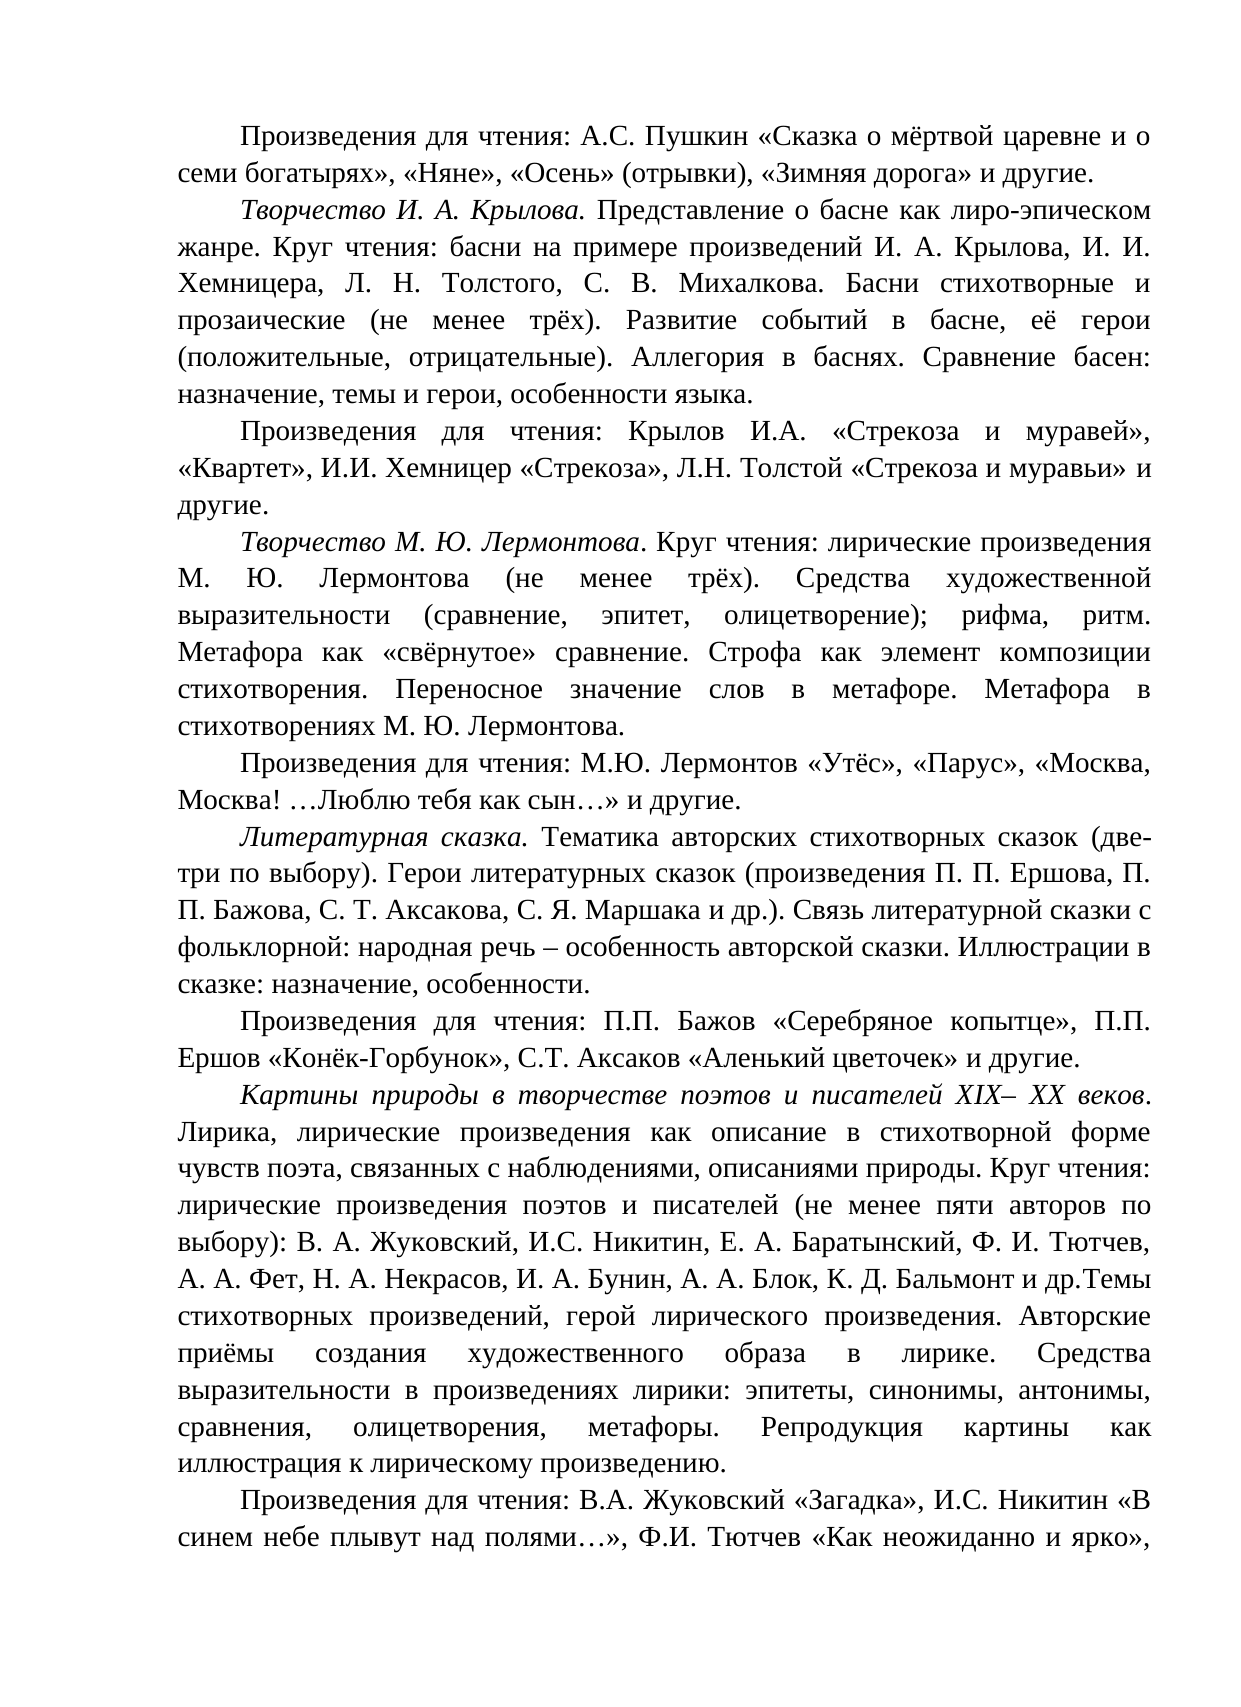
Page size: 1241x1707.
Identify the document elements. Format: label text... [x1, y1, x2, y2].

text Произведения для чтения: А.С. Пушкин «Сказка о мёртвой царевне и о семи богатырях», «Няне», «Осень» (отрывки), «Зимняя дорога» ‌и другие‌. [177, 118, 1152, 188]
text Творчество М. Ю. Лермонтова. Круг чтения: лирические произведения М. Ю. Лермонтова ‌(не менее трёх)‌. Средства художественной выразительности (сравнение, эпитет, олицетворение); рифма, ритм. Метафора как «свёрнутое» сравнение. Строфа как элемент композиции стихотворения. Переносное значение слов в метафоре. Метафора в стихотворениях М. Ю. Лермонтова. [177, 524, 1152, 742]
text Творчество И. А. Крылова. Представление о басне как лиро-эпическом жанре. Круг чтения: басни на примере произведений И. А. Крылова, И. И. Хемницера, Л. Н. Толстого, С. В. Михалкова. Басни стихотворные и прозаические ‌(не менее трёх)‌. Развитие событий в басне, её герои (положительные, отрицательные). Аллегория в баснях. Сравнение басен: назначение, темы и герои, особенности языка. [177, 192, 1152, 410]
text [177, 1482, 1152, 1553]
text Произведения для чтения: П.П. Бажов «Серебряное копытце», П.П. Ершов «Конёк-Горбунок», С.Т. Аксаков «Аленький цветочек» ‌и другие‌. [177, 1003, 1152, 1073]
text Произведения для чтения: М.Ю. Лермонтов «Утёс», «Парус», «Москва, Москва! …Люблю тебя как сын…» ‌и другие‌. [177, 745, 1152, 815]
text Произведения для чтения: Крылов И.А. «Стрекоза и муравей», «Квартет», И.И. Хемницер «Стрекоза», Л.Н. Толстой «Стрекоза и муравьи» ‌и другие‌. [177, 413, 1152, 520]
text Картины природы в творчестве поэтов и писателей ХIХ– ХХ веков. Лирика, лирические произведения как описание в стихотворной форме чувств поэта, связанных с наблюдениями, описаниями природы. Круг чтения: лирические произведения поэтов и писателей ‌(не менее пяти авторов по выбору)‌: В. А. Жуковский, И.С. Никитин, Е. А. Баратынский, Ф. И. Тютчев, А. А. Фет, ‌Н. А. Некрасов, И. А. Бунин, А. А. Блок, К. Д. Бальмонт и др.‌Темы стихотворных произведений, герой лирического произведения. Авторские приёмы создания художественного образа в лирике. Средства выразительности в произведениях лирики: эпитеты, синонимы, антонимы, сравнения, олицетворения, метафоры. Репродукция картины как иллюстрация к лирическому произведению. [177, 1077, 1152, 1479]
text Литературная сказка. Тематика авторских стихотворных сказок ‌(две-три по выбору)‌. Герои литературных сказок (произведения П. П. Ершова, П. П. Бажова, С. Т. Аксакова, С. Я. Маршака ‌и др.‌). Связь литературной сказки с фольклорной: народная речь – особенность авторской сказки. Иллюстрации в сказке: назначение, особенности. [177, 819, 1152, 1000]
